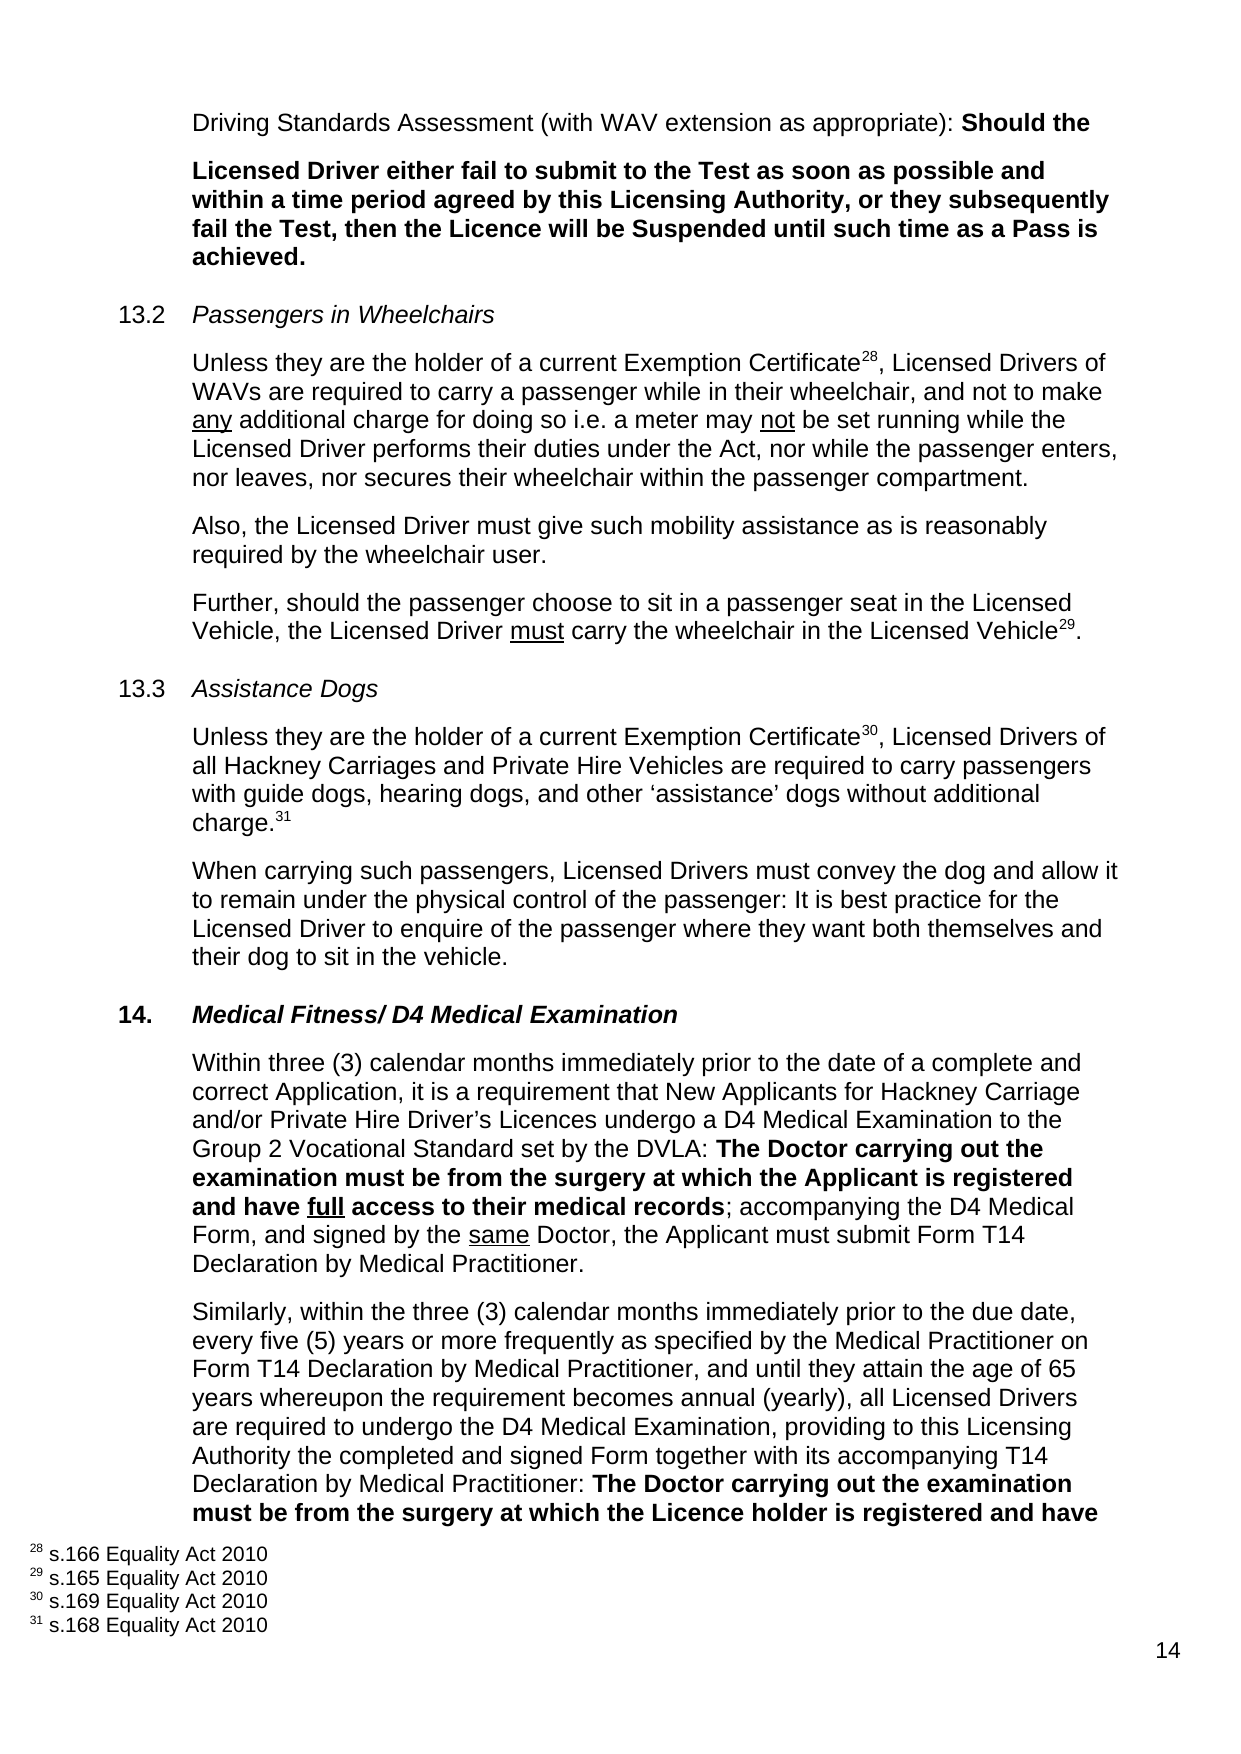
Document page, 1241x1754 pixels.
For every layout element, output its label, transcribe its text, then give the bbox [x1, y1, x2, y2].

text Unless they are the holder of a current Exemption Certificate, Licensed Drivers of all Hackney Carriages and Private Hire Vehicles are required to carry passengers with guide dogs, hearing dogs, and other ‘assistance’ dogs without additional charge. [192, 722, 1109, 837]
text Within three (3) calendar months immediately prior to the date of a complete and correct Application, it is a requirement that New Applicants for Hackney Carriage and/or Private Hire Driver’s Licences undergo a D4 Medical Examination to the Group 2 Vocational Standard set by the DVLA: The Doctor carrying out the examination must be from the surgery at which the Applicant is registered and have full access to their medical records; accompanying the D4 Medical Form, and signed by the same Doctor, the Applicant must submit Form T14 Declaration by Medical Practitioner. [192, 1048, 1112, 1278]
subtitle Medical Fitness/ D4 Medical Examination [118, 1000, 1240, 1029]
text When carrying such passengers, Licensed Drivers must convey the dog and allow it to remain under the physical control of the passenger: It is best practice for the Licensed Driver to enquire of the passenger where they want both themselves and their dog to sit in the vehicle. [192, 856, 1120, 971]
list Passengers in Wheelchairs [118, 300, 1240, 328]
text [192, 108, 1120, 137]
text Further, should the passenger choose to sit in a passenger seat in the Licensed Vehicle, the Licensed Driver must carry the wheelchair in the Licensed Vehicle. [192, 587, 1085, 645]
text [192, 1297, 1117, 1527]
text Also, the Licensed Driver must give such mobility assistance as is reasonably required by the wheelchair user. [192, 511, 1049, 568]
text Licensed Driver either fail to submit to the Test as soon as possible and within a time period agreed by this Licensing Authority, or they subsequently fail the Test, then the Licence will be Suspended until such time as a Pass is achieved. [192, 156, 1120, 271]
text Unless they are the holder of a current Exemption Certificate, Licensed Drivers of WAVs are required to carry a passenger while in their wheelchair, and not to make any additional charge for doing so i.e. a meter may not be set running while the Licensed Driver performs their duties under the Act, nor while the passenger enters, nor leaves, nor secures their wheelchair within the passenger compartment. [192, 348, 1120, 492]
list Assistance Dogs [118, 674, 1240, 702]
